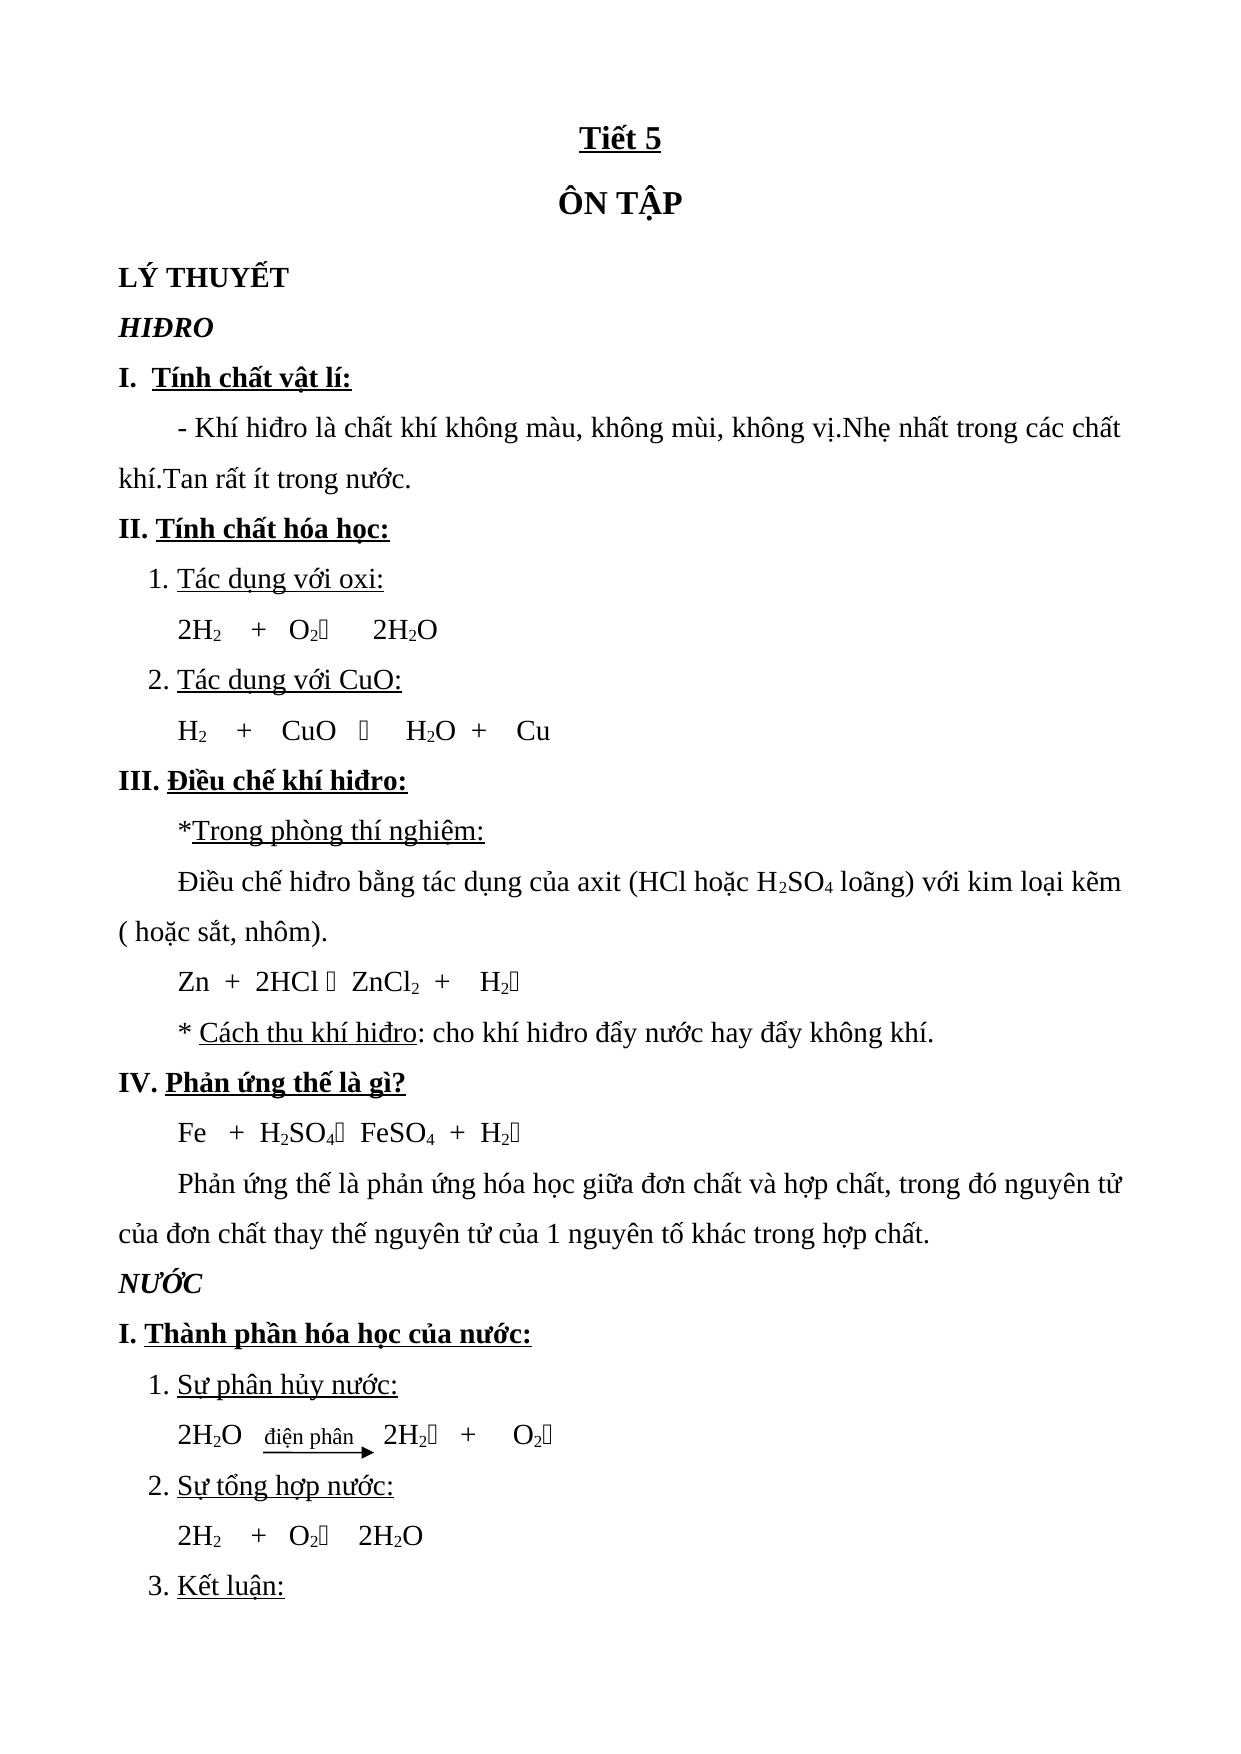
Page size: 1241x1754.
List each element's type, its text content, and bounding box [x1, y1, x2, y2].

text Điều chế hiđro bằng tác dụng của axit (HCl hoặc H2SO4 loãng) với kim loại kẽm ( hoặc sắt, nhôm). [118, 864, 1122, 947]
text 2H2 + O2 2H2O [118, 1518, 1122, 1552]
text 1. Sự phân hủy nước: [118, 1367, 1122, 1401]
text - Khí hiđro là chất khí không màu, không mùi, không vị.Nhẹ nhất trong các chất khí.Tan rất ít trong nước. [118, 411, 1122, 494]
text III. Điều chế khí hiđro: [118, 763, 1122, 797]
text I. Thành phần hóa học của nước: [118, 1317, 1122, 1350]
text HIĐRO [118, 310, 1122, 343]
text 2H2 + O2 2H2O [118, 612, 1122, 646]
text 1. Tác dụng với oxi: [118, 562, 1122, 595]
text 2. Sự tổng hợp nước: [118, 1468, 1122, 1501]
text Fe + H2SO4 FeSO4 + H2 [118, 1115, 1122, 1149]
text Phản ứng thế là phản ứng hóa học giữa đơn chất và hợp chất, trong đó nguyên tử của đơn chất thay thế nguyên tử của 1 nguyên tố khác trong hợp chất. [118, 1166, 1122, 1249]
text LÝ THUYẾT [118, 260, 1122, 293]
text H2 + CuO H2O + Cu [118, 713, 1122, 746]
text 3. Kết luận: [118, 1568, 1122, 1602]
text IV. Phản ứng thế là gì? [118, 1065, 1122, 1098]
text 2. Tác dụng với CuO: [118, 662, 1122, 696]
text Zn + 2HCl ZnCl2 + H2 [118, 964, 1122, 998]
text ÔN TẬP [118, 183, 1122, 221]
text II. Tính chất hóa học: [118, 511, 1122, 545]
text 2H2O điện phân 2H2 + O2 [118, 1417, 1122, 1451]
text *Trong phòng thí nghiệm: [118, 813, 1122, 847]
text I. Tính chất vật lí: [118, 360, 1122, 394]
text NƯỚC [118, 1266, 1122, 1300]
text Tiết 5 [118, 118, 1122, 156]
text * Cách thu khí hiđro: cho khí hiđro đẩy nước hay đẩy không khí. [118, 1015, 1122, 1048]
